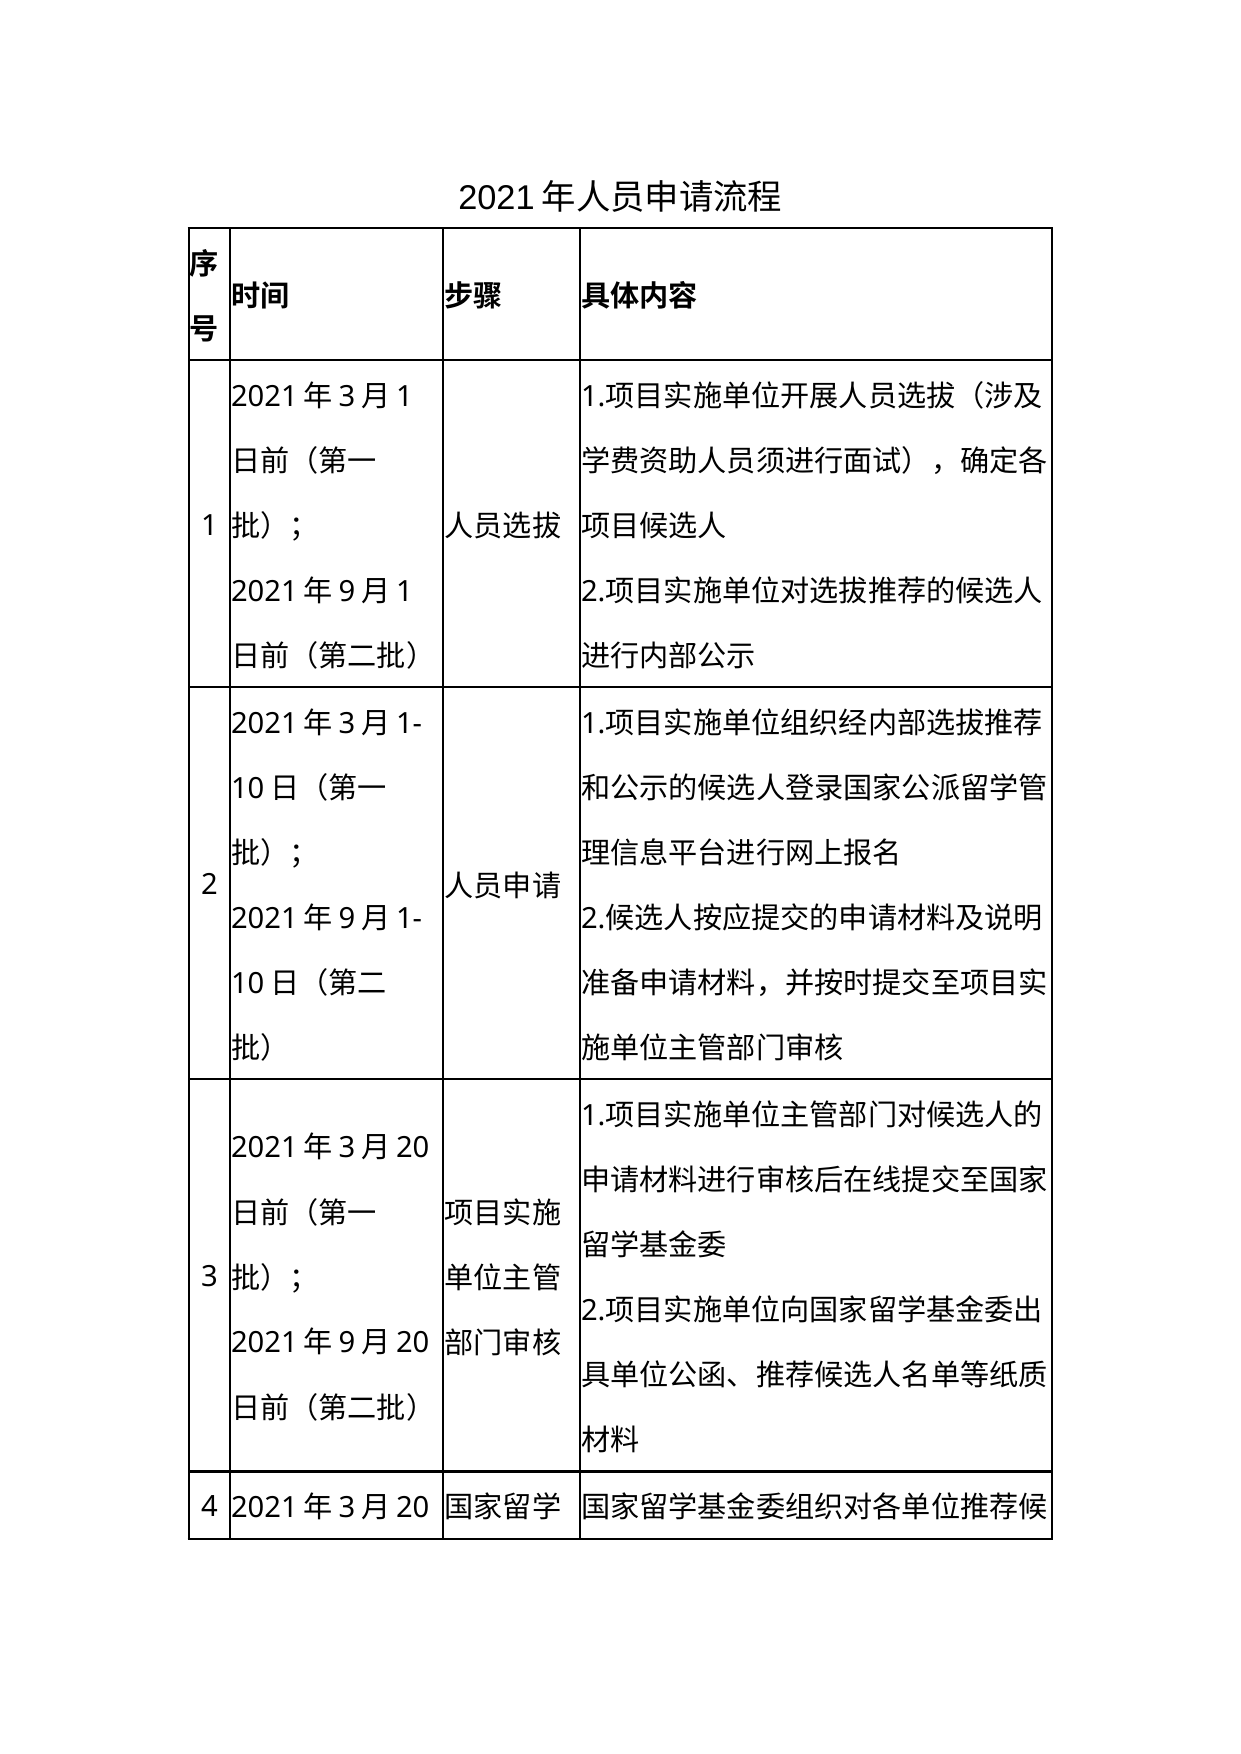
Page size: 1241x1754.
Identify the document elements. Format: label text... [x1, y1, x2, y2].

table_cell 1 [190, 361, 229, 686]
table_cell 人员选拔 [444, 361, 579, 686]
text 2021年人员申请流程 [187, 162, 1053, 227]
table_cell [581, 1473, 1051, 1537]
table_cell 2021年3月1日前（第一批）； 2021年9月1日前（第二批） [231, 361, 442, 686]
table_cell 2 [190, 688, 229, 1078]
table_header 步骤 [444, 229, 579, 359]
table_cell 2021年3月1-10日（第一批）； 2021年9月1-10日（第二批） [231, 688, 442, 1078]
table_header 序号 [190, 229, 229, 359]
table_cell 3 [190, 1080, 229, 1470]
table_header 时间 [231, 229, 442, 359]
table_cell 1.项目实施单位组织经内部选拔推荐和公示的候选人登录国家公派留学管理信息平台进行网上报名 2.候选人按应提交的申请材料及说明准备申请材料，并按时提交至项目实施单位主管部门审核 [581, 688, 1051, 1078]
table_cell 项目实施单位主管部门审核 [444, 1080, 579, 1470]
table_cell 4 [190, 1473, 229, 1537]
table_header 具体内容 [581, 229, 1051, 359]
table_cell 人员申请 [444, 688, 579, 1078]
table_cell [231, 1473, 442, 1537]
table_cell 2021年3月20日前（第一批）； 2021年9月20日前（第二批） [231, 1080, 442, 1470]
table_cell 1.项目实施单位主管部门对候选人的申请材料进行审核后在线提交至国家留学基金委 2.项目实施单位向国家留学基金委出具单位公函、推荐候选人名单等纸质材料 [581, 1080, 1051, 1470]
table_cell 1.项目实施单位开展人员选拔（涉及学费资助人员须进行面试），确定各项目候选人 2.项目实施单位对选拔推荐的候选人进行内部公示 [581, 361, 1051, 686]
table_cell 国家留学基金委材料审核 [444, 1473, 579, 1537]
